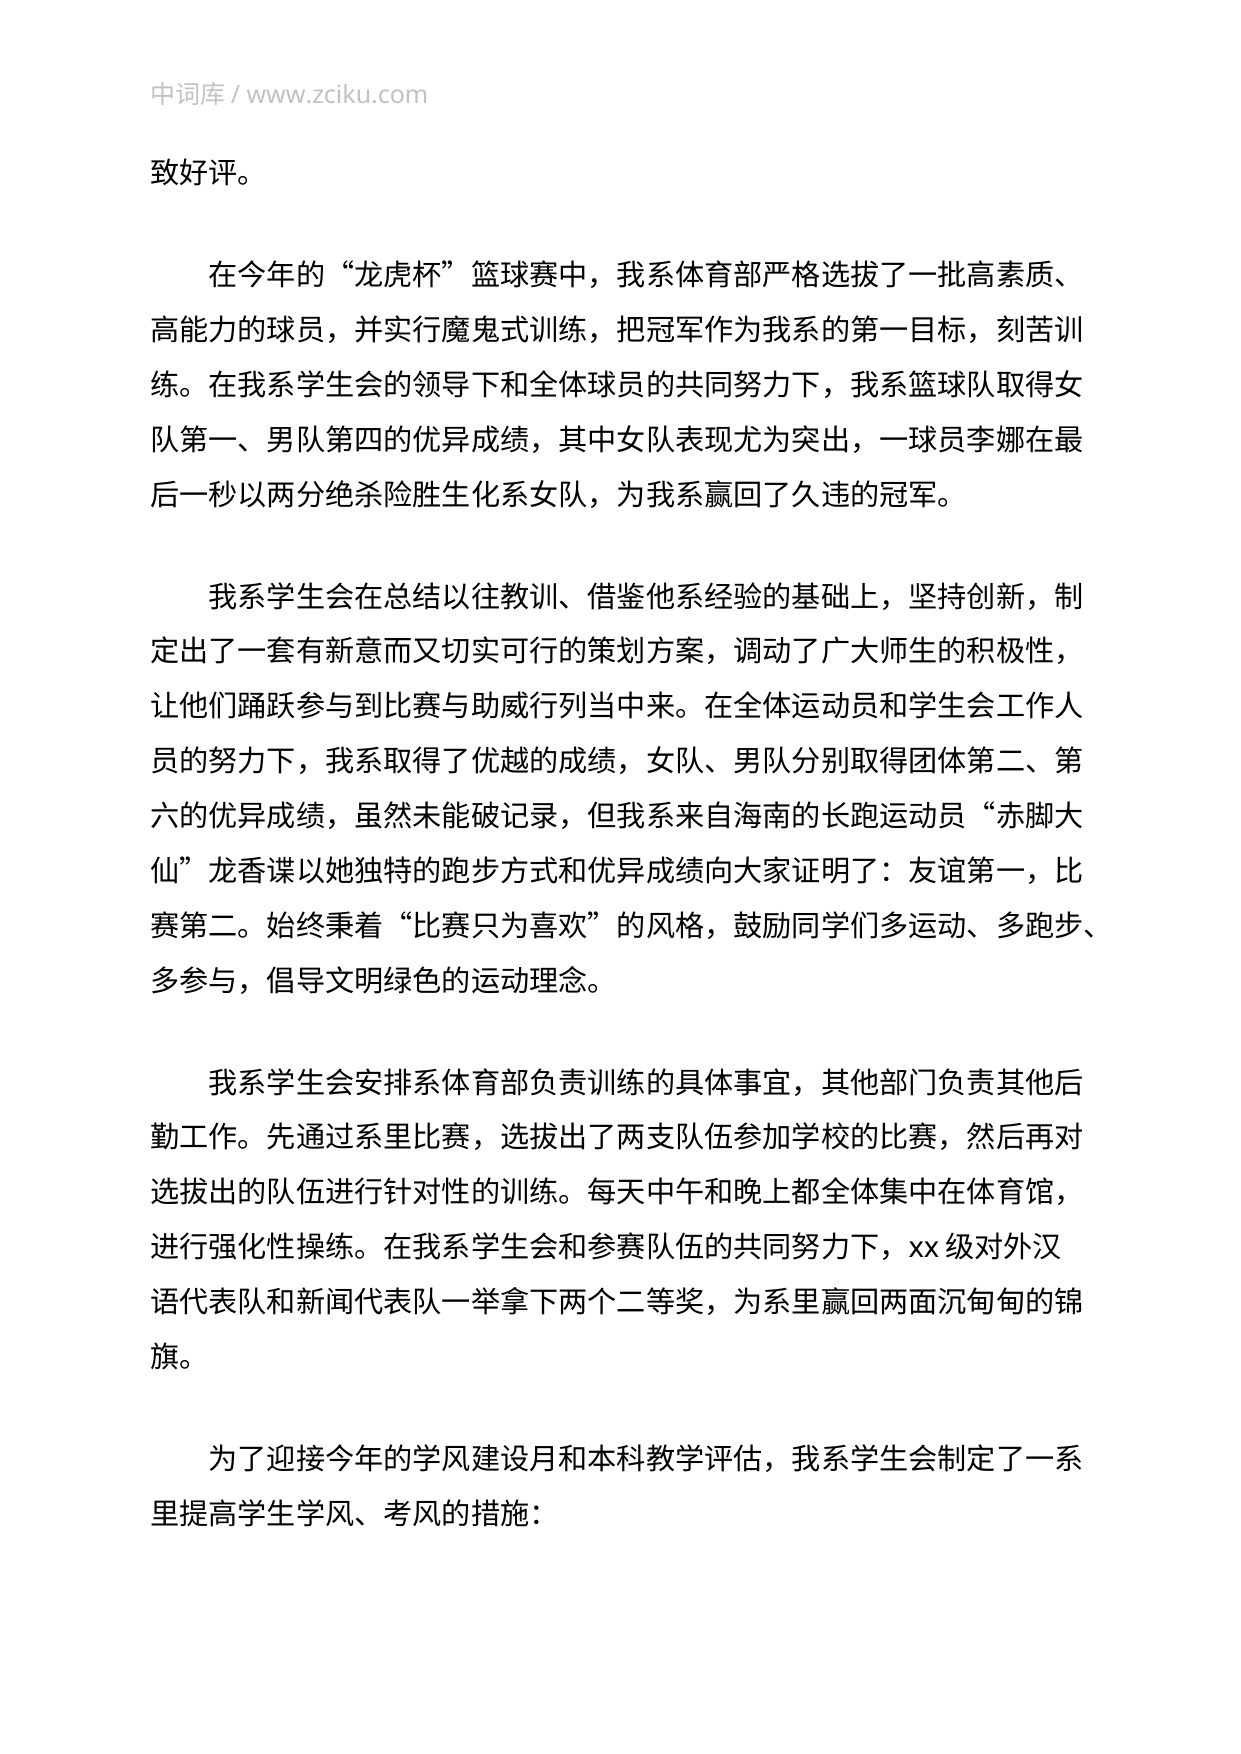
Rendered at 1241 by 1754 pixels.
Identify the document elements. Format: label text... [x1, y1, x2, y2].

text 我系学生会在总结以往教训、借鉴他系经验的基础上，坚持创新，制定出了一套有新意而又切实可行的策划方案，调动了广大师生的积极性，让他们踊跃参与到比赛与助威行列当中来。在全体运动员和学生会工作人员的努力下，我系取得了优越的成绩，女队、男队分别取得团体第二、第六的优异成绩，虽然未能破记录，但我系来自海南的长跑运动员“赤脚大仙”龙香谍以她独特的跑步方式和优异成绩向大家证明了：友谊第一，比赛第二。始终秉着“比赛只为喜欢”的风格，鼓励同学们多运动、多跑步、多参与，倡导文明绿色的运动理念。 [150, 573, 1090, 1000]
text 我系学生会安排系体育部负责训练的具体事宜，其他部门负责其他后勤工作。先通过系里比赛，选拔出了两支队伍参加学校的比赛，然后再对选拔出的队伍进行针对性的训练。每天中午和晚上都全体集中在体育馆，进行强化性操练。在我系学生会和参赛队伍的共同努力下，xx级对外汉语代表队和新闻代表队一举拿下两个二等奖，为系里赢回两面沉甸甸的锦旗。 [150, 1059, 1090, 1376]
text 在今年的“龙虎杯”篮球赛中，我系体育部严格选拔了一批高素质、高能力的球员，并实行魔鬼式训练，把冠军作为我系的第一目标，刻苦训练。在我系学生会的领导下和全体球员的共同努力下，我系篮球队取得女队第一、男队第四的优异成绩，其中女队表现尤为突出，一球员李娜在最后一秒以两分绝杀险胜生化系女队，为我系赢回了久违的冠军。 [150, 252, 1090, 514]
text 为了迎接今年的学风建设月和本科教学评估，我系学生会制定了一系里提高学生学风、考风的措施： [150, 1436, 1090, 1533]
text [150, 150, 1090, 192]
